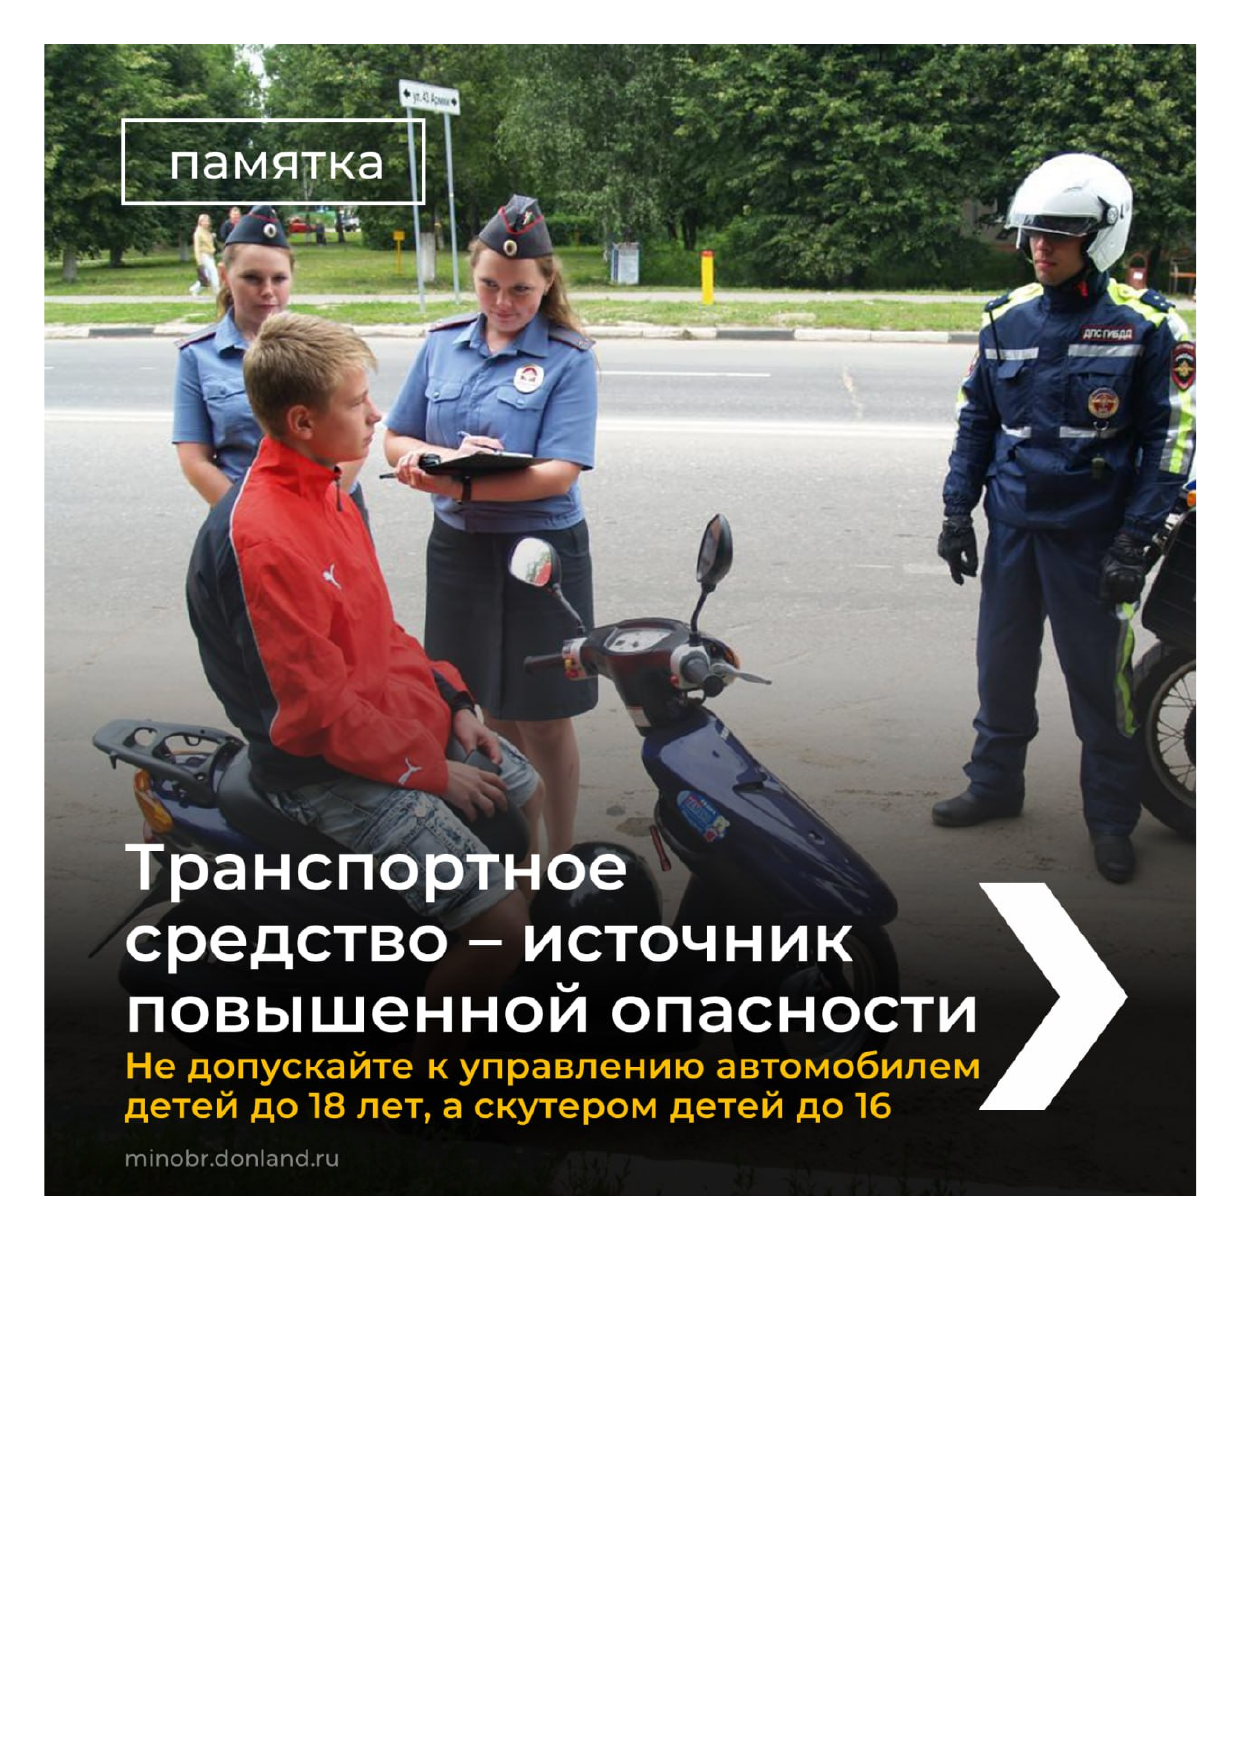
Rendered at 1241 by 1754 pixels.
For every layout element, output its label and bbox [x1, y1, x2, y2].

picture [44, 44, 1197, 1196]
